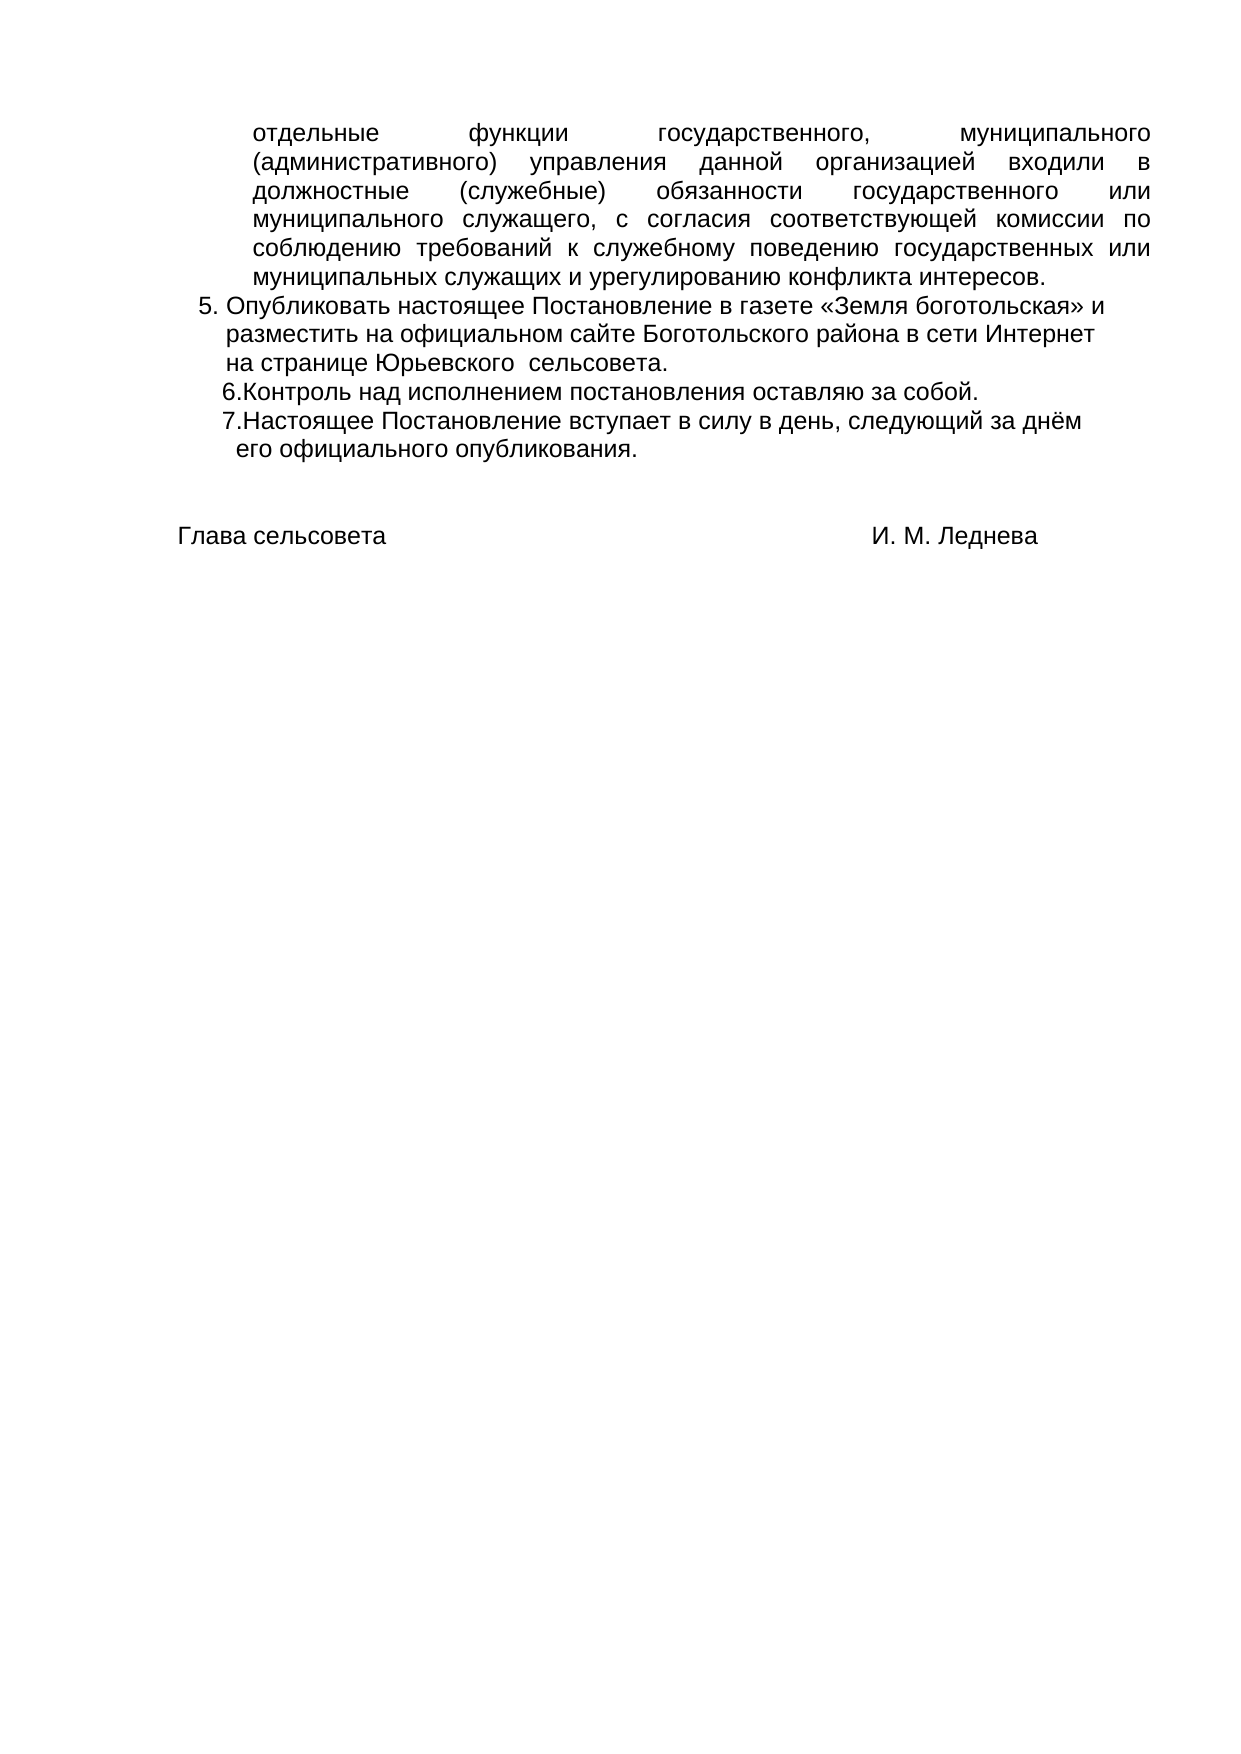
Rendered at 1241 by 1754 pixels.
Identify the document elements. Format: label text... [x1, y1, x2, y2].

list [252, 118, 1152, 291]
text 6.Контроль над исполнением постановления оставляю за собой. [222, 377, 1152, 406]
text 5. Опубликовать настоящее Постановление в газете «Земля боготольская» и [177, 291, 1152, 319]
text 7.Настоящее Постановление вступает в силу в день, следующий за днём [222, 406, 1152, 434]
text его официального опубликования. [215, 434, 1152, 463]
text Глава сельсовета И. М. Леднева [177, 521, 1152, 549]
text разместить на официальном сайте Боготольского района в сети Интернет [177, 319, 1152, 348]
text на странице Юрьевского сельсовета. [177, 348, 1152, 377]
